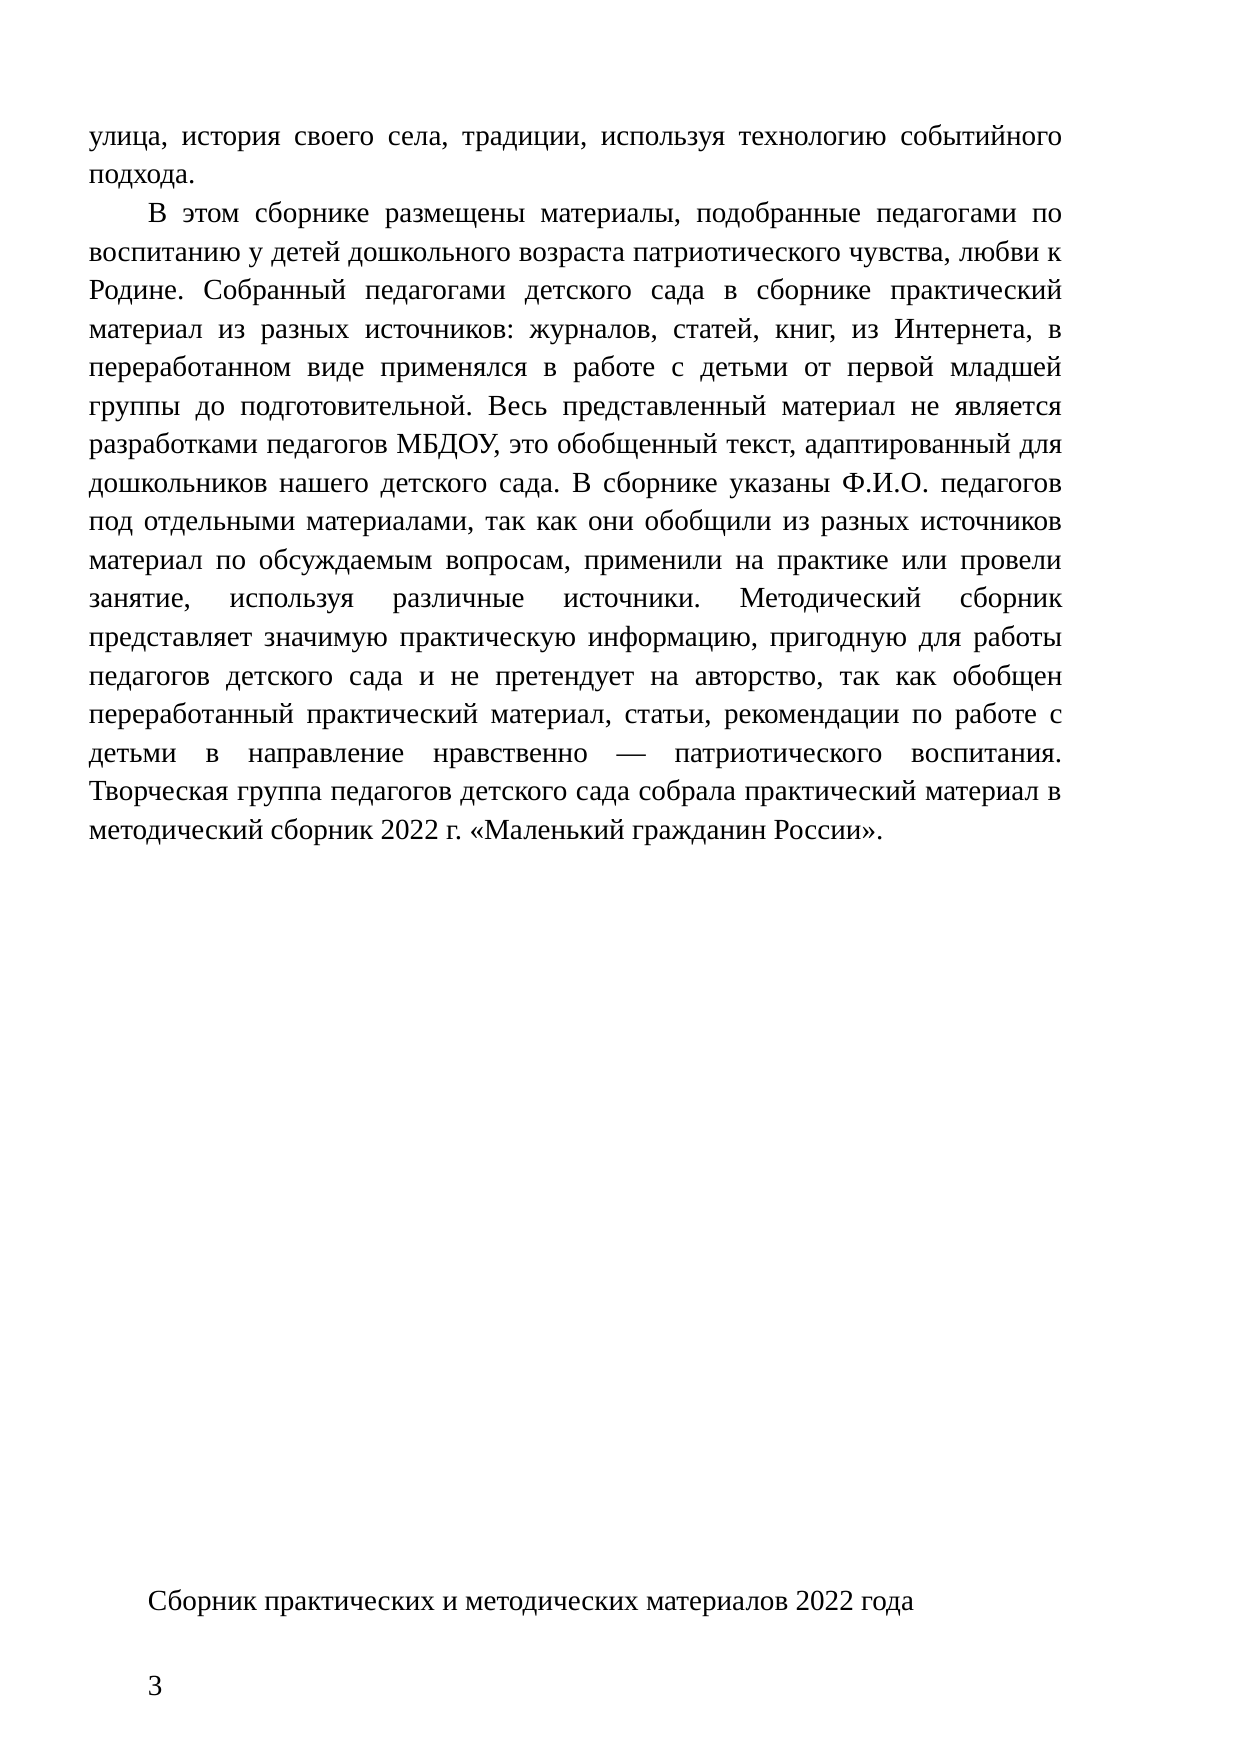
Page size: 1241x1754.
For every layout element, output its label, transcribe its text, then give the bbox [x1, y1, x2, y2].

text В этом сборнике размещены материалы, подобранные педагогами по воспитанию у детей дошкольного возраста патриотического чувства, любви к Родине. Собранный педагогами детского сада в сборнике практический материал из разных источников: журналов, статей, книг, из Интернета, в переработанном виде применялся в работе с детьми от первой младшей группы до подготовительной. Весь представленный материал не является разработками педагогов МБДОУ, это обобщенный текст, адаптированный для дошкольников нашего детского сада. В сборнике указаны Ф.И.О. педагогов под отдельными материалами, так как они обобщили из разных источников материал по обсуждаемым вопросам, применили на практике или провели занятие, используя различные источники. Методический сборник представляет значимую практическую информацию, пригодную для работы педагогов детского сада и не претендует на авторство, так как обобщен переработанный практический материал, статьи, рекомендации по работе с детьми в направление нравственно — патриотического воспитания. Творческая группа педагогов детского сада собрала практический материал в методический сборник 2022 г. «Маленький гражданин России». [89, 195, 1063, 845]
text Сборник практических и методических материалов 2022 года [89, 1583, 1063, 1616]
